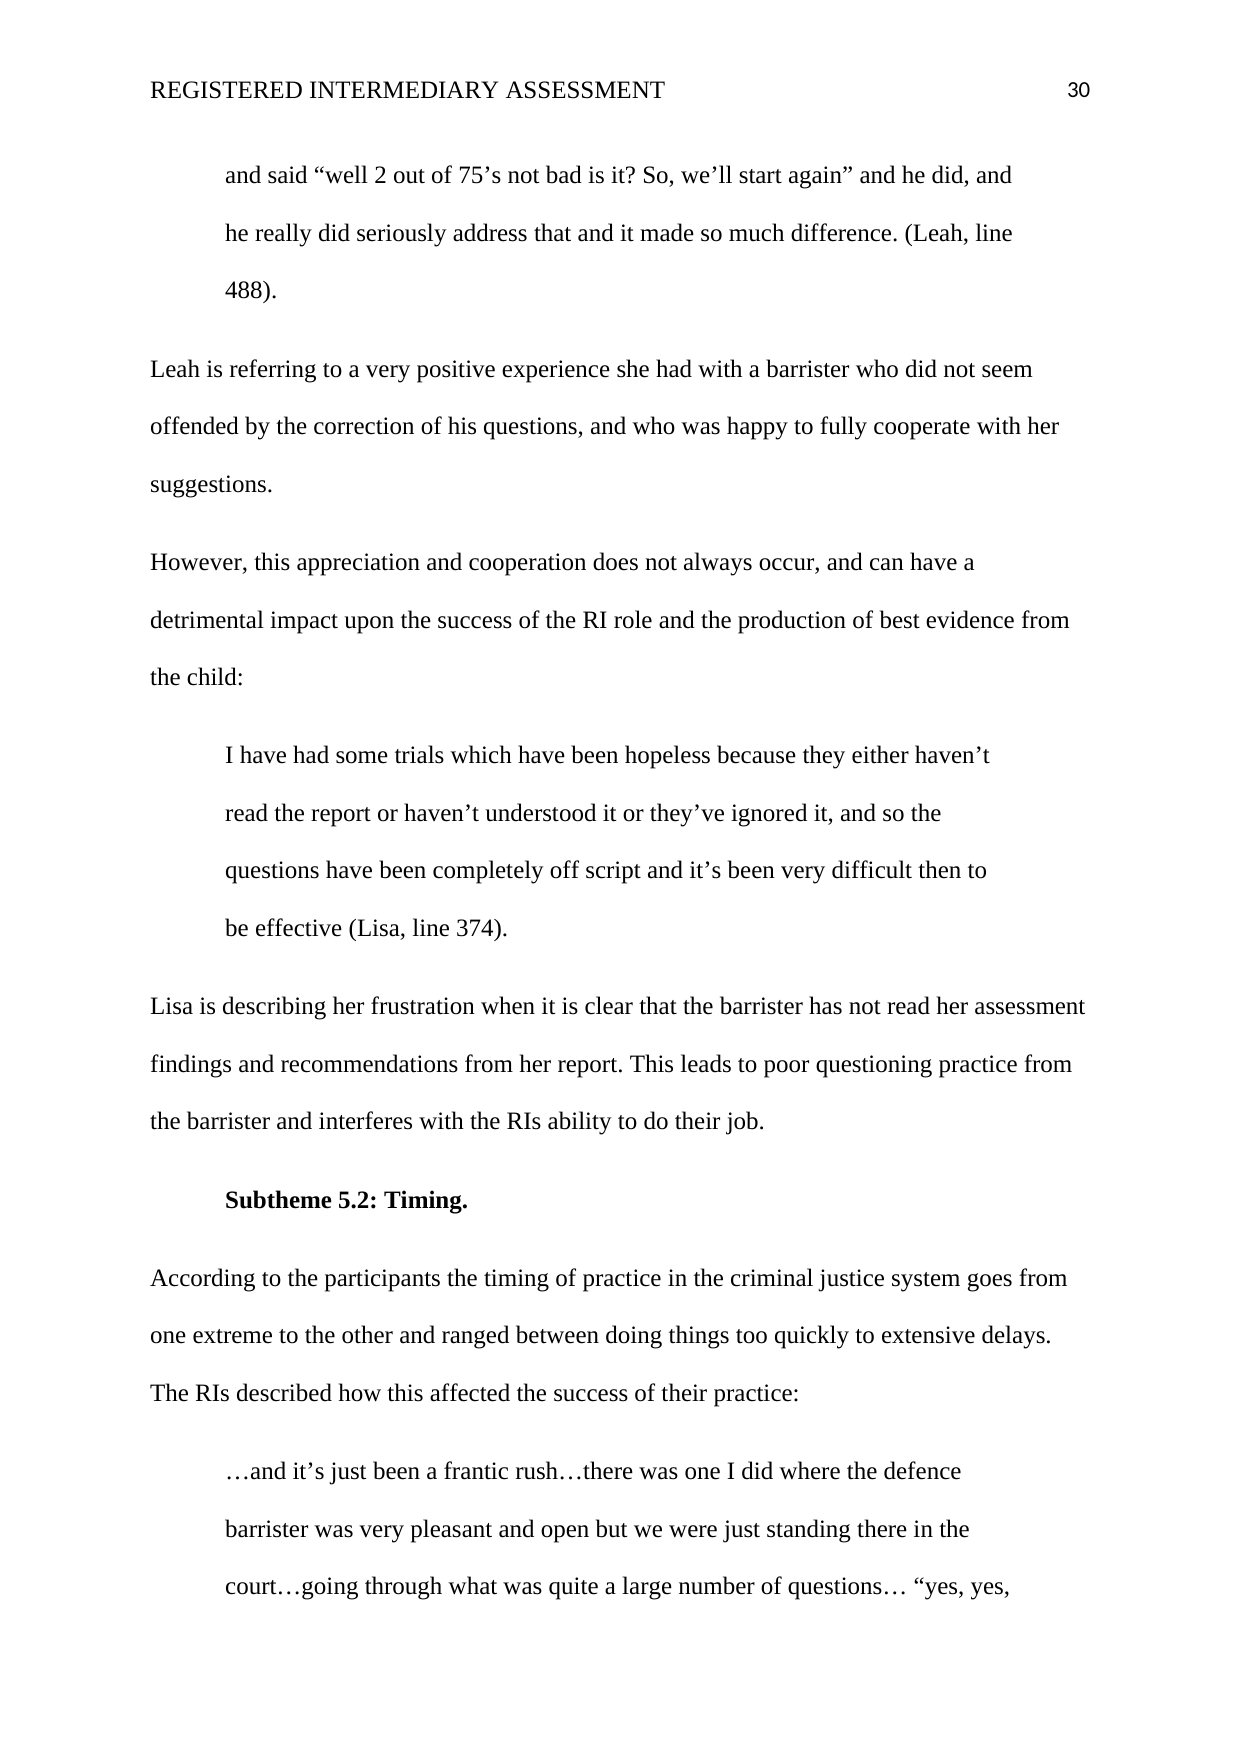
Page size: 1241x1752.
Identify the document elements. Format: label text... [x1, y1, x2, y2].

text Lisa is describing her frustration when it is clear that the barrister has not read her assessment findings and recommendations from her report. This leads to poor questioning practice from the barrister and interferes with the RIs ability to do their job. [150, 991, 1090, 1135]
text However, this appreciation and cooperation does not always occur, and can have a detrimental impact upon the success of the RI role and the production of best evidence from the child: [150, 547, 1090, 691]
text I have had some trials which have been hopeless because they either haven’t read the report or haven’t understood it or they’ve ignored it, and so the questions have been completely off script and it’s been very difficult then to be effective (Lisa, line 374). [225, 741, 1015, 942]
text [225, 161, 1015, 304]
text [225, 1456, 1015, 1600]
text Leah is referring to a very positive experience she had with a barrister who did not seem offended by the correction of his questions, and who was happy to fully cooperate with her suggestions. [150, 354, 1090, 498]
text Subtheme 5.2: Timing. [150, 1185, 1090, 1213]
text According to the participants the timing of practice in the criminal justice system goes from one extreme to the other and ranged between doing things too quickly to extensive delays. The RIs described how this affected the success of their practice: [150, 1263, 1090, 1407]
